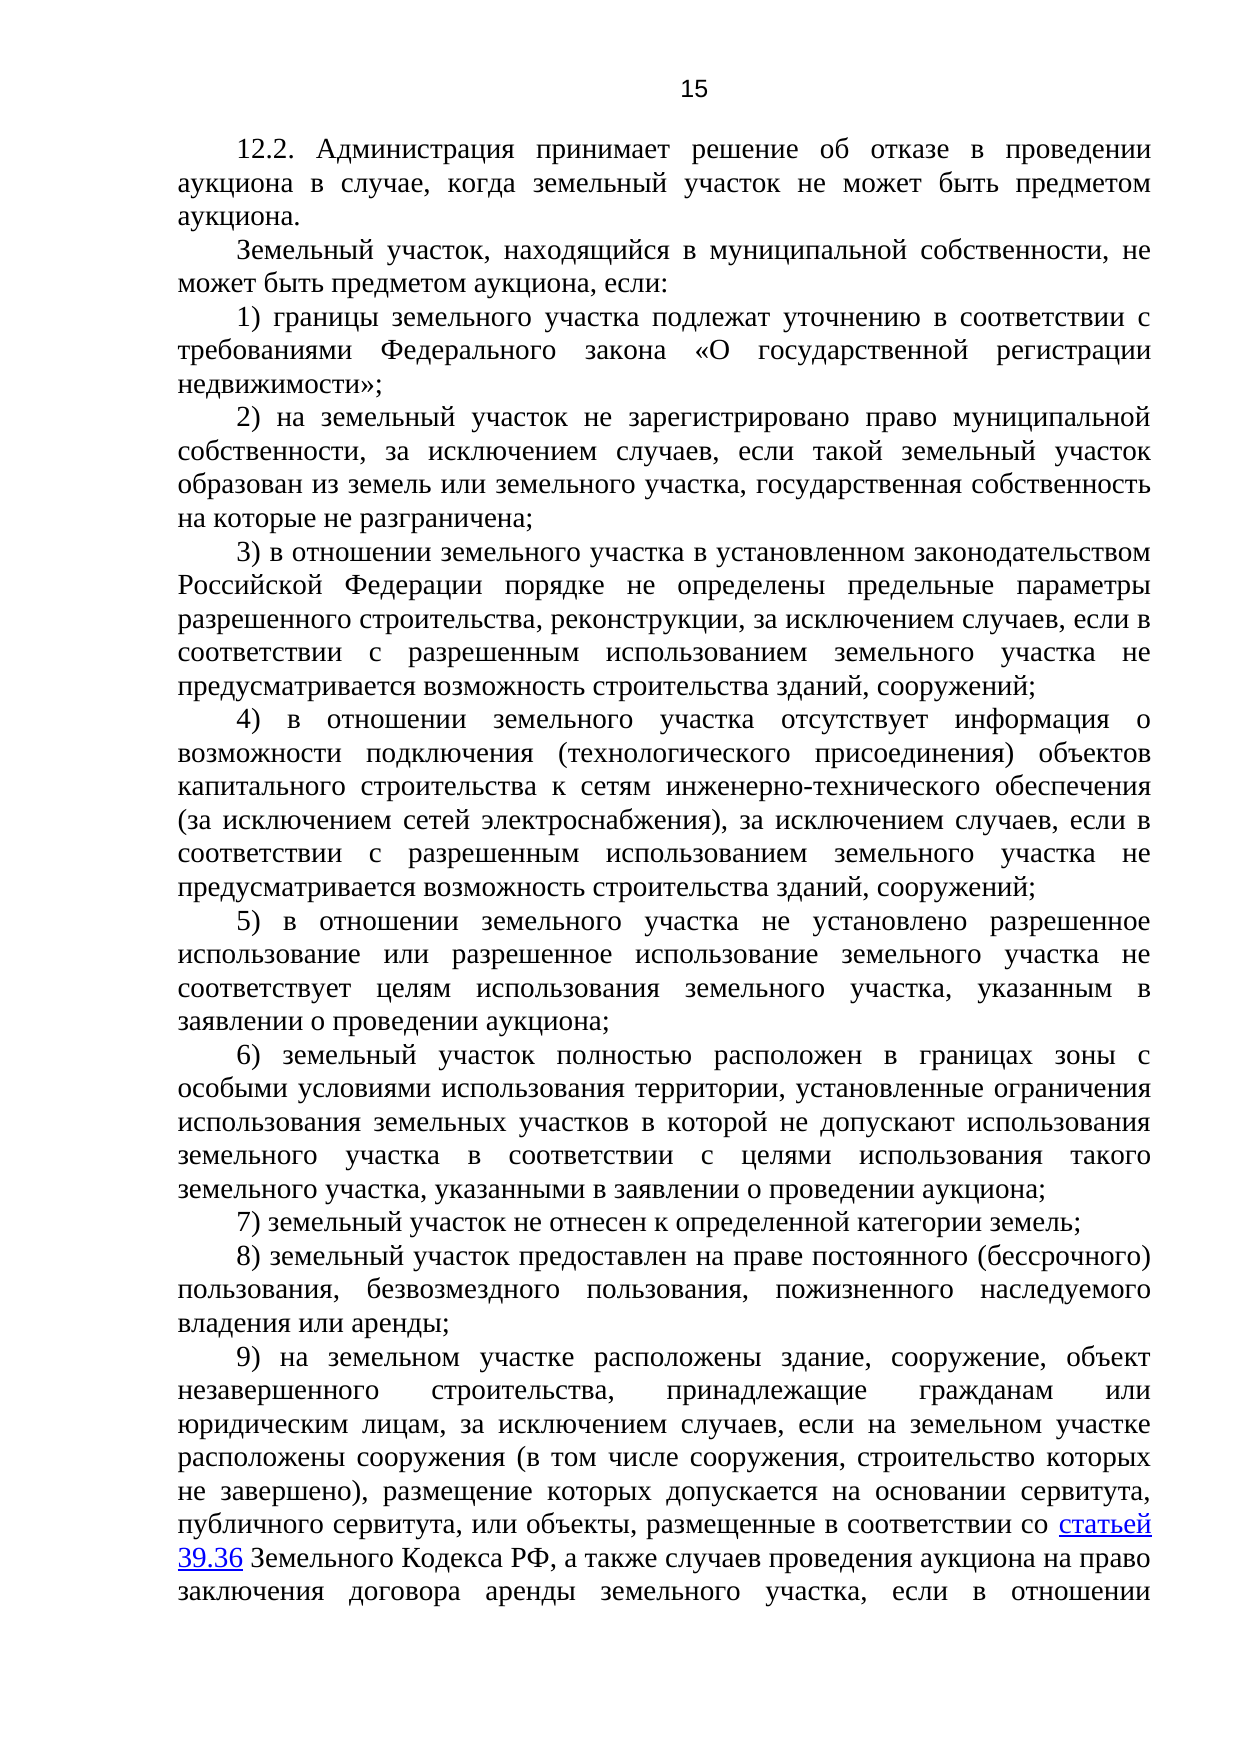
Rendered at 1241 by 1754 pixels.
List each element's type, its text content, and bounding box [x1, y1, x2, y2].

text 1) границы земельного участка подлежат уточнению в соответствии с требованиями Федерального закона «О государственной регистрации недвижимости»; [177, 299, 1152, 399]
text 7) земельный участок не отнесен к определенной категории земель; [177, 1204, 1152, 1238]
text 12.2. Администрация принимает решение об отказе в проведении аукциона в случае, когда земельный участок не может быть предметом аукциона. [177, 131, 1152, 232]
text 5) в отношении земельного участка не установлено разрешенное использование или разрешенное использование земельного участка не соответствует целям использования земельного участка, указанным в заявлении о проведении аукциона; [177, 903, 1152, 1037]
text 4) в отношении земельного участка отсутствует информация о возможности подключения (технологического присоединения) объектов капитального строительства к сетям инженерно-технического обеспечения (за исключением сетей электроснабжения), за исключением случаев, если в соответствии с разрешенным использованием земельного участка не предусматривается возможность строительства зданий, сооружений; [177, 701, 1152, 903]
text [177, 1339, 1152, 1607]
text 3) в отношении земельного участка в установленном законодательством Российской Федерации порядке не определены предельные параметры разрешенного строительства, реконструкции, за исключением случаев, если в соответствии с разрешенным использованием земельного участка не предусматривается возможность строительства зданий, сооружений; [177, 534, 1152, 701]
text 2) на земельный участок не зарегистрировано право муниципальной собственности, за исключением случаев, если такой земельный участок образован из земель или земельного участка, государственная собственность на которые не разграничена; [177, 399, 1152, 534]
text Земельный участок, находящийся в муниципальной собственности, не может быть предметом аукциона, если: [177, 232, 1152, 299]
text 8) земельный участок предоставлен на праве постоянного (бессрочного) пользования, безвозмездного пользования, пожизненного наследуемого владения или аренды; [177, 1238, 1152, 1339]
text 6) земельный участок полностью расположен в границах зоны с особыми условиями использования территории, установленные ограничения использования земельных участков в которой не допускают использования земельного участка в соответствии с целями использования такого земельного участка, указанными в заявлении о проведении аукциона; [177, 1037, 1152, 1204]
